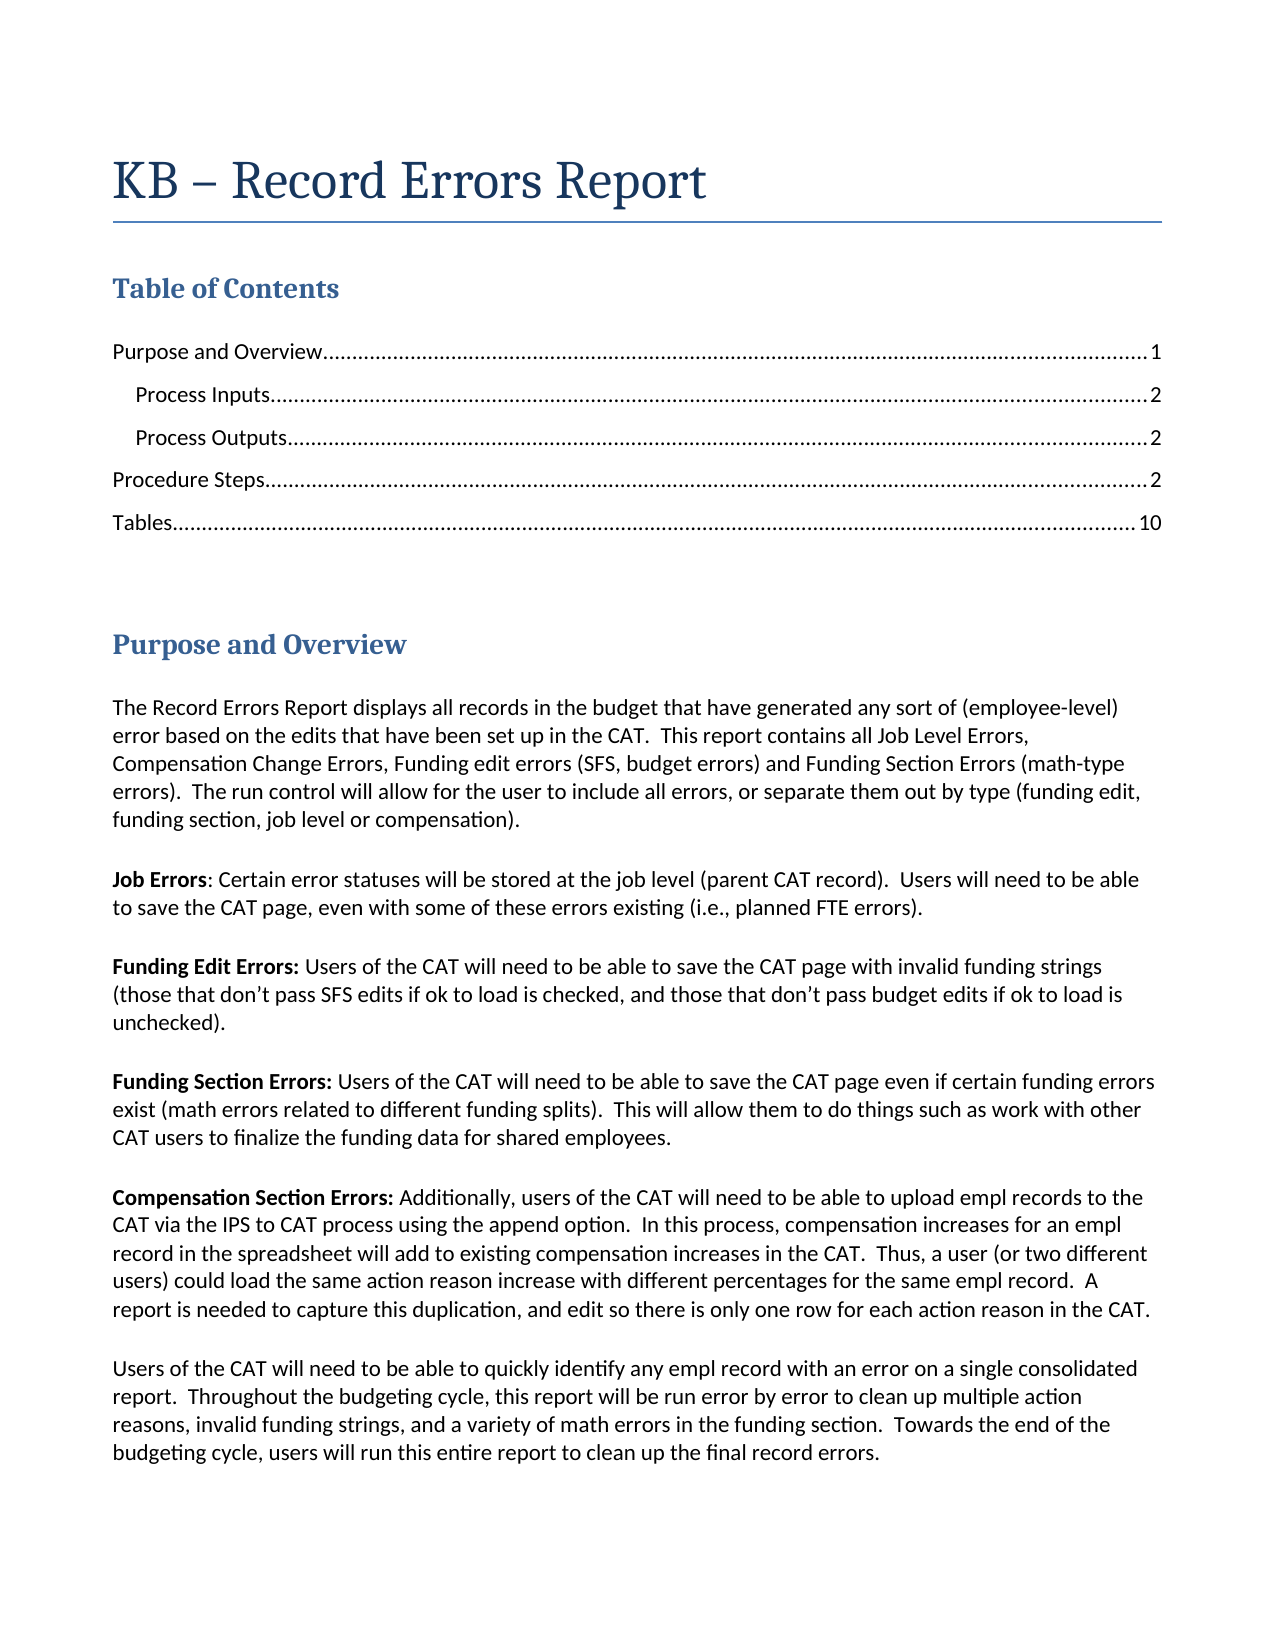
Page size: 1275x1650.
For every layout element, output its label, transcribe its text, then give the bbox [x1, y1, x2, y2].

title KB – Record Errors Report [112, 150, 1162, 223]
text Funding Section Errors: Users of the CAT will need to be able to save the CAT page even if certain funding errors exist (math errors related to different funding splits). This will allow them to do things such as work with other CAT users to finalize the funding data for shared employees. [112, 1067, 1162, 1151]
text Job Errors: Certain error statuses will be stored at the job level (parent CAT record). Users will need to be able to save the CAT page, even with some of these errors existing (i.e., planned FTE errors). [112, 865, 1162, 921]
text The Record Errors Report displays all records in the budget that have generated any sort of (employee-level) error based on the edits that have been set up in the CAT. This report contains all Job Level Errors, Compensation Change Errors, Funding edit errors (SFS, budget errors) and Funding Section Errors (math-type errors). The run control will allow for the user to include all errors, or separate them out by type (funding edit, funding section, job level or compensation). [112, 693, 1162, 833]
text Compensation Section Errors: Additionally, users of the CAT will need to be able to upload empl records to the CAT via the IPS to CAT process using the append option. In this process, compensation increases for an empl record in the spreadsheet will add to existing compensation increases in the CAT. Thus, a user (or two different users) could load the same action reason increase with different percentages for the same empl record. A report is needed to capture this duplication, and edit so there is only one row for each action reason in the CAT. [112, 1183, 1162, 1323]
text Funding Edit Errors: Users of the CAT will need to be able to save the CAT page with invalid funding strings (those that don’t pass SFS edits if ok to load is checked, and those that don’t pass budget edits if ok to load is unchecked). [112, 952, 1162, 1036]
text Users of the CAT will need to be able to quickly identify any empl record with an error on a single consolidated report. Throughout the budgeting cycle, this report will be run error by error to clean up multiple action reasons, invalid funding strings, and a variety of math errors in the funding section. Towards the end of the budgeting cycle, users will run this entire report to clean up the final record errors. [112, 1354, 1162, 1466]
subtitle Purpose and Overview [112, 628, 1162, 662]
